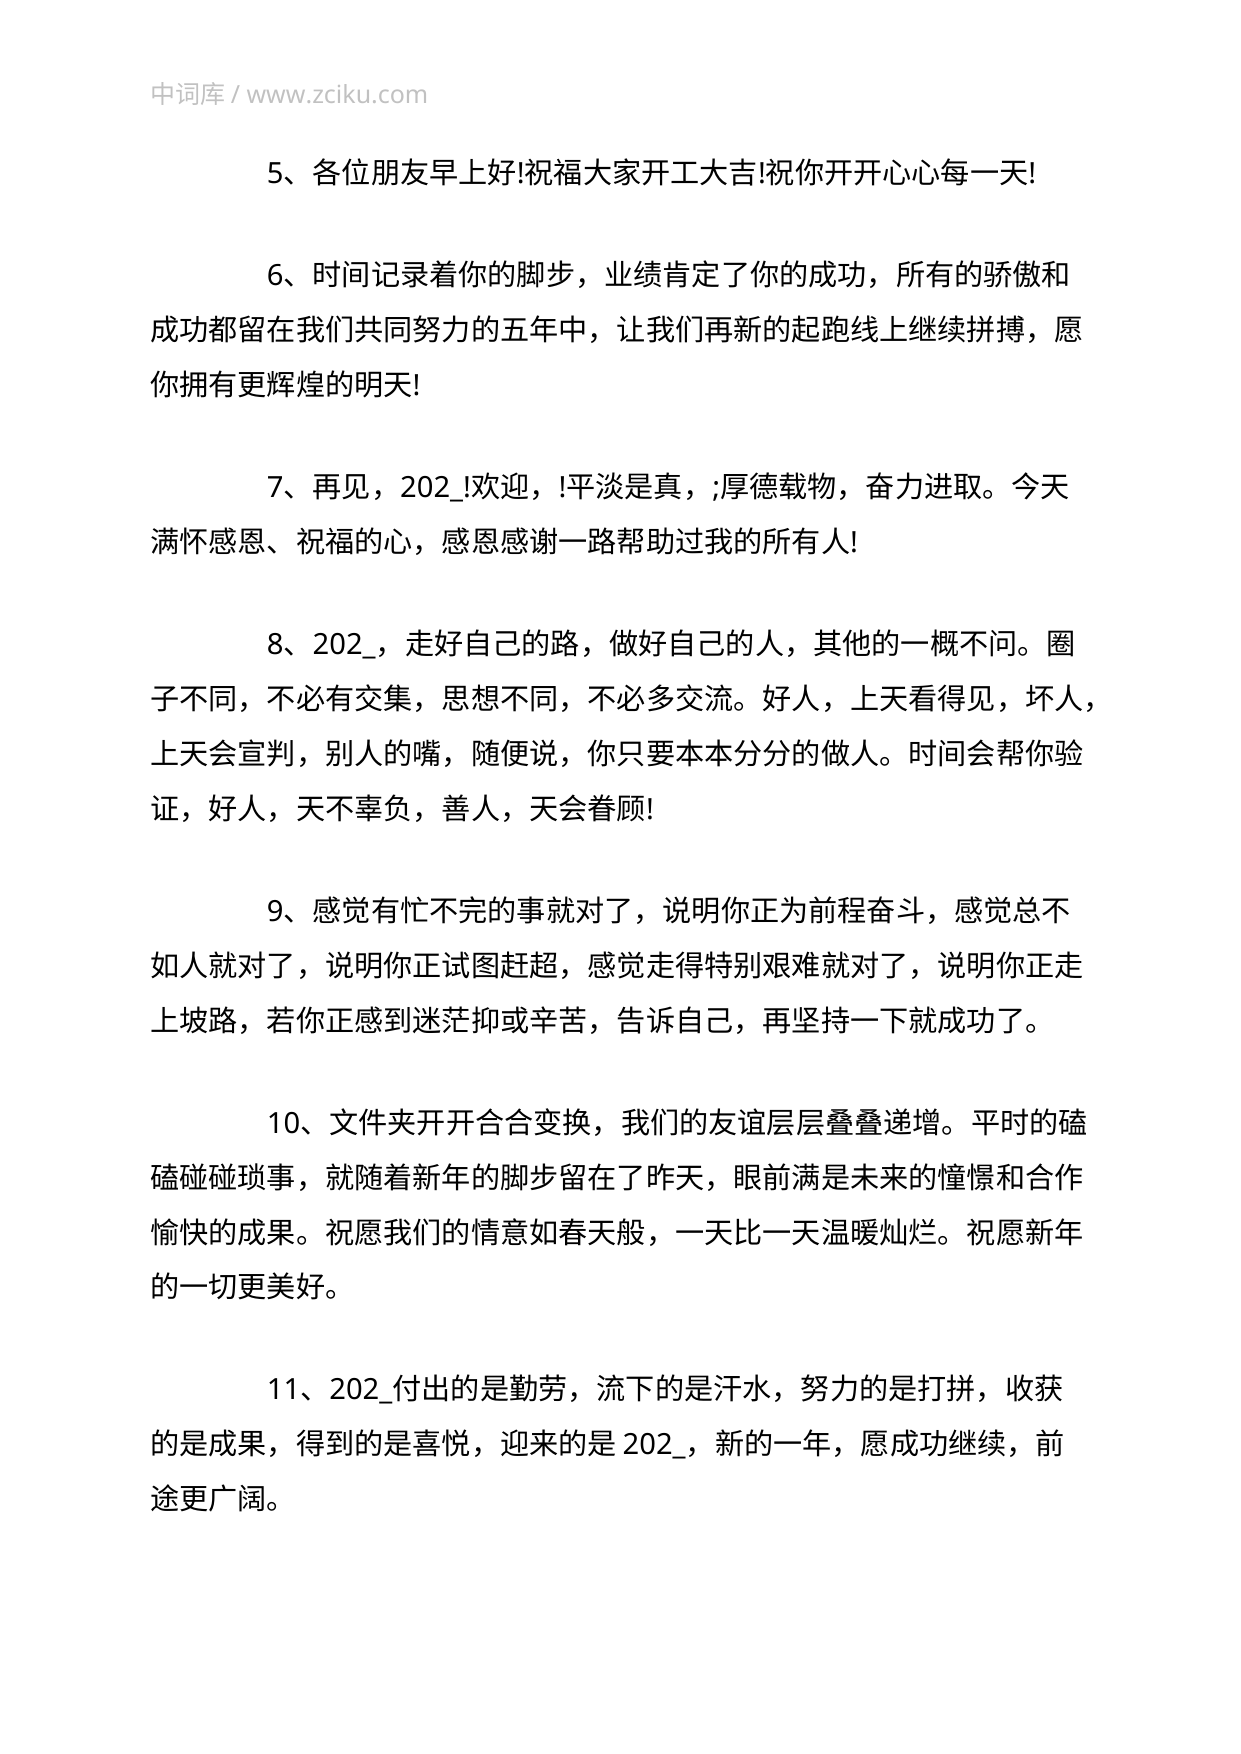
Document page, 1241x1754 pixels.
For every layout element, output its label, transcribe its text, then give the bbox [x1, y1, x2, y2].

text 7、再见，202_!欢迎，!平淡是真，;厚德载物，奋力进取。今天满怀感恩、祝福的心，感恩感谢一路帮助过我的所有人! [150, 464, 1090, 561]
text 8、202_，走好自己的路，做好自己的人，其他的一概不问。圈子不同，不必有交集，思想不同，不必多交流。好人，上天看得见，坏人，上天会宣判，别人的嘴，随便说，你只要本本分分的做人。时间会帮你验证，好人，天不辜负，善人，天会眷顾! [150, 621, 1090, 828]
text 11、202_付出的是勤劳，流下的是汗水，努力的是打拼，收获的是成果，得到的是喜悦，迎来的是202_，新的一年，愿成功继续，前途更广阔。 [150, 1366, 1090, 1518]
text 6、时间记录着你的脚步，业绩肯定了你的成功，所有的骄傲和成功都留在我们共同努力的五年中，让我们再新的起跑线上继续拼搏，愿你拥有更辉煌的明天! [150, 252, 1090, 404]
text 10、文件夹开开合合变换，我们的友谊层层叠叠递增。平时的磕磕碰碰琐事，就随着新年的脚步留在了昨天，眼前满是未来的憧憬和合作愉快的成果。祝愿我们的情意如春天般，一天比一天温暖灿烂。祝愿新年的一切更美好。 [150, 1099, 1090, 1306]
text 9、感觉有忙不完的事就对了，说明你正为前程奋斗，感觉总不如人就对了，说明你正试图赶超，感觉走得特别艰难就对了，说明你正走上坡路，若你正感到迷茫抑或辛苦，告诉自己，再坚持一下就成功了。 [150, 888, 1090, 1040]
text 5、各位朋友早上好!祝福大家开工大吉!祝你开开心心每一天! [150, 150, 1090, 192]
